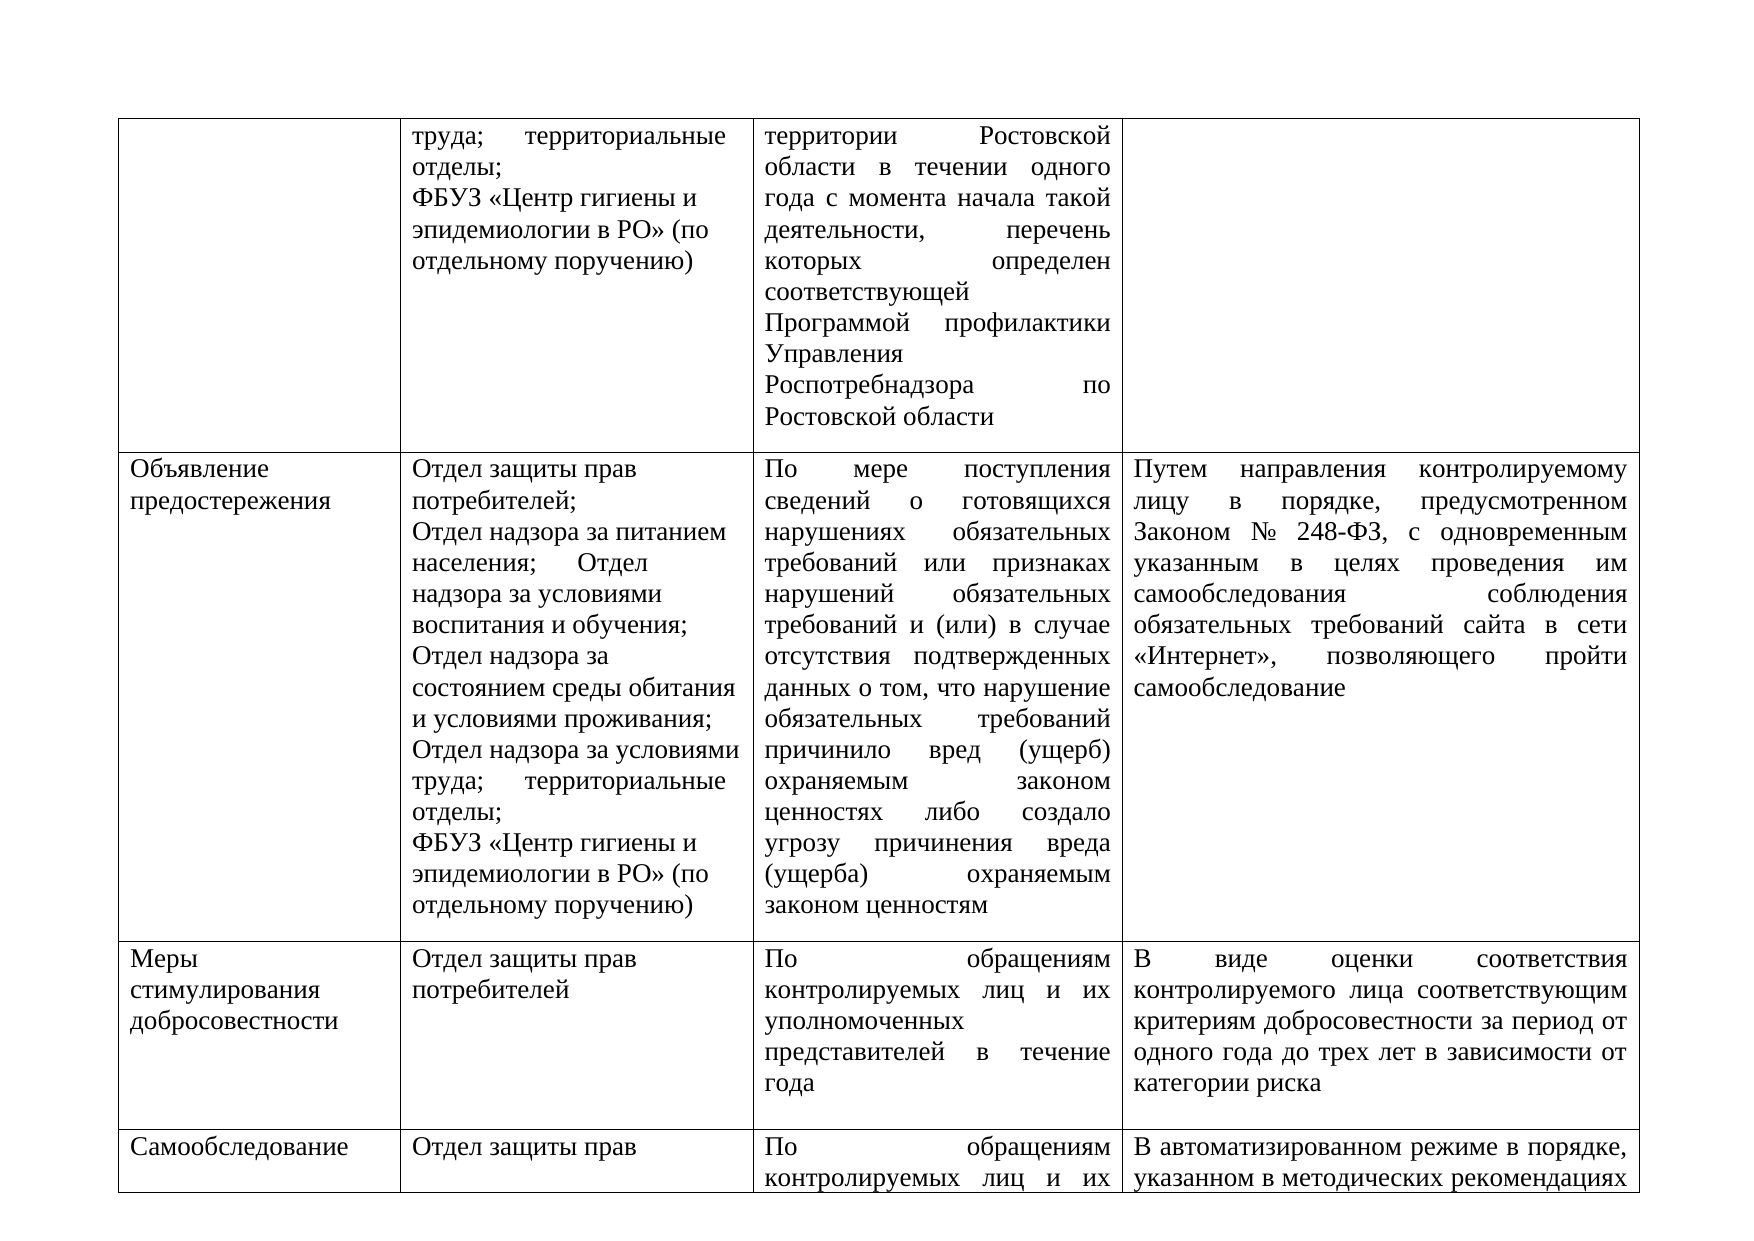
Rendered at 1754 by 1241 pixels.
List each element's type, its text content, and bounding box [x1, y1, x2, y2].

table_cell По обращениям контролируемых лиц и их уполномоченных представителей в течение года [754, 942, 1122, 1129]
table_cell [401, 119, 753, 452]
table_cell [119, 119, 400, 452]
table_cell Меры стимулирования добросовестности [119, 942, 400, 1129]
table_cell Самообследование [119, 1130, 400, 1192]
table_cell Путем направления контролируемому лицу в порядке, предусмотренном Законом № 248-ФЗ, с одновременным указанным в целях проведения им самообследования соблюдения обязательных требований сайта в сети «Интернет», позволяющего пройти самообследование [1123, 453, 1639, 941]
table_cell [754, 1130, 1122, 1192]
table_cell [754, 119, 1122, 452]
table_cell По мере поступления сведений о готовящихся нарушениях обязательных требований или признаках нарушений обязательных требований и (или) в случае отсутствия подтвержденных данных о том, что нарушение обязательных требований причинило вред (ущерб) охраняемым законом ценностях либо создало угрозу причинения вреда (ущерба) охраняемым законом ценностям [754, 453, 1122, 941]
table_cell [401, 1130, 753, 1192]
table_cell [1123, 119, 1639, 452]
table_cell Объявление предостережения [119, 453, 400, 941]
table_cell В виде оценки соответствия контролируемого лица соответствующим критериям добросовестности за период от одного года до трех лет в зависимости от категории риска [1123, 942, 1639, 1129]
table_cell Отдел защиты прав потребителей [401, 942, 753, 1129]
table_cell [1123, 1130, 1639, 1192]
